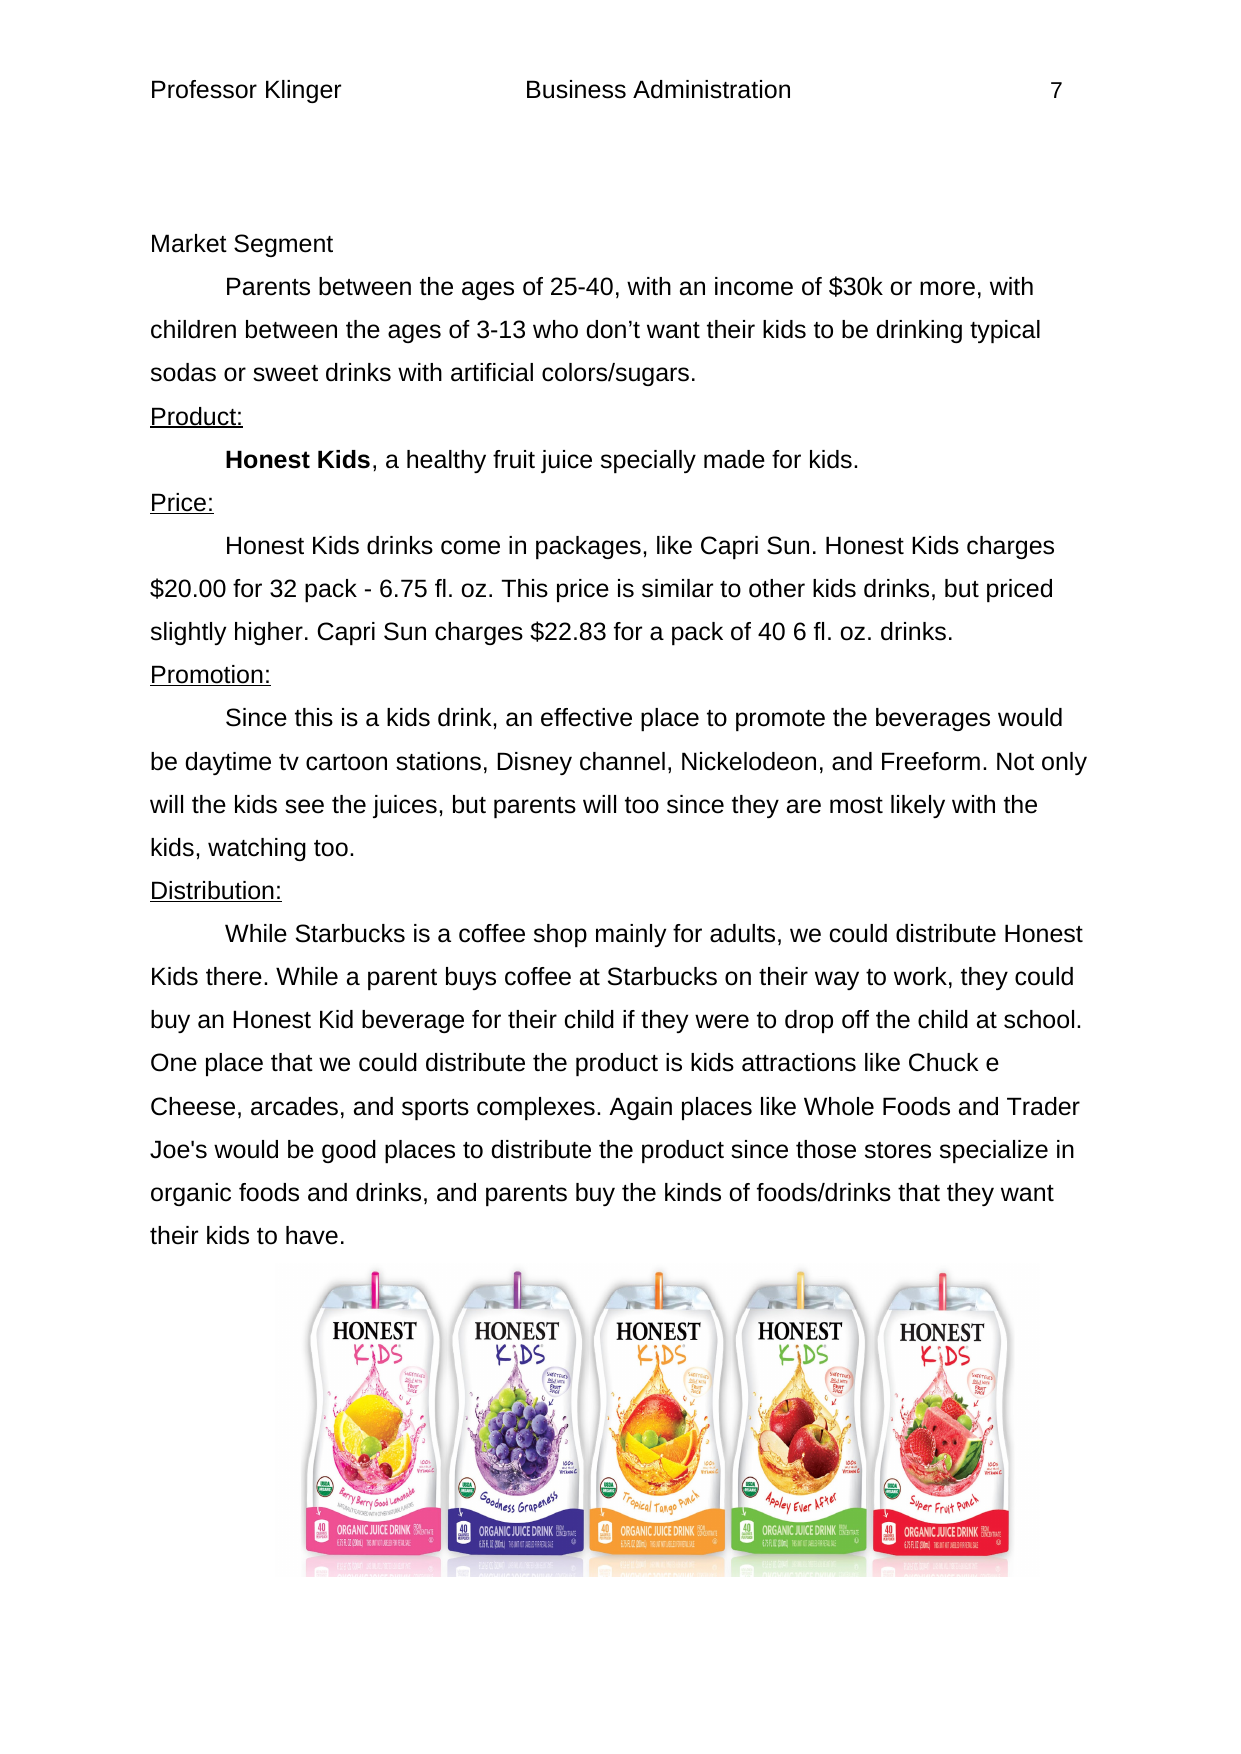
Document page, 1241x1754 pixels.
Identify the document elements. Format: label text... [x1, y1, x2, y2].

text Promotion: [150, 660, 1090, 689]
text Price: [150, 488, 1090, 516]
text Honest Kids, a healthy fruit juice specially made for kids. [150, 444, 1090, 473]
text Parents between the ages of 25-40, with an income of $30k or more, with children between the ages of 3-13 who don’t want their kids to be drinking typical sodas or sweet drinks with artificial colors/sugars. [150, 272, 1090, 387]
picture [275, 1263, 1040, 1577]
text Honest Kids drinks come in packages, like Capri Sun. Honest Kids charges $20.00 for 32 pack - 6.75 fl. oz. This price is similar to other kids drinks, but priced slightly higher. Capri Sun charges $22.83 for a pack of 40 6 fl. oz. drinks. [150, 531, 1090, 646]
text Product: [150, 401, 1090, 430]
text While Starbucks is a coffee shop mainly for adults, we could distribute Honest [150, 919, 1090, 948]
text Market Segment [150, 229, 1090, 258]
text Since this is a kids drink, an effective place to promote the beverages would be daytime tv cartoon stations, Disney channel, Nickelodeon, and Freeform. Not only will the kids see the juices, but parents will too since they are most likely with the kids, watching too. [150, 703, 1090, 861]
text Distribution: [150, 876, 1090, 904]
text Kids there. While a parent buys coffee at Starbucks on their way to work, they could buy an Honest Kid beverage for their child if they were to drop off the child at school. One place that we could distribute the product is kids attractions like Chuck e Cheese, arcades, and sports complexes. Again places like Whole Foods and Trader Joe's would be good places to distribute the product since those stores specialize in organic foods and drinks, and parents buy the kinds of foods/drinks that they want their kids to have. [150, 962, 1090, 1249]
